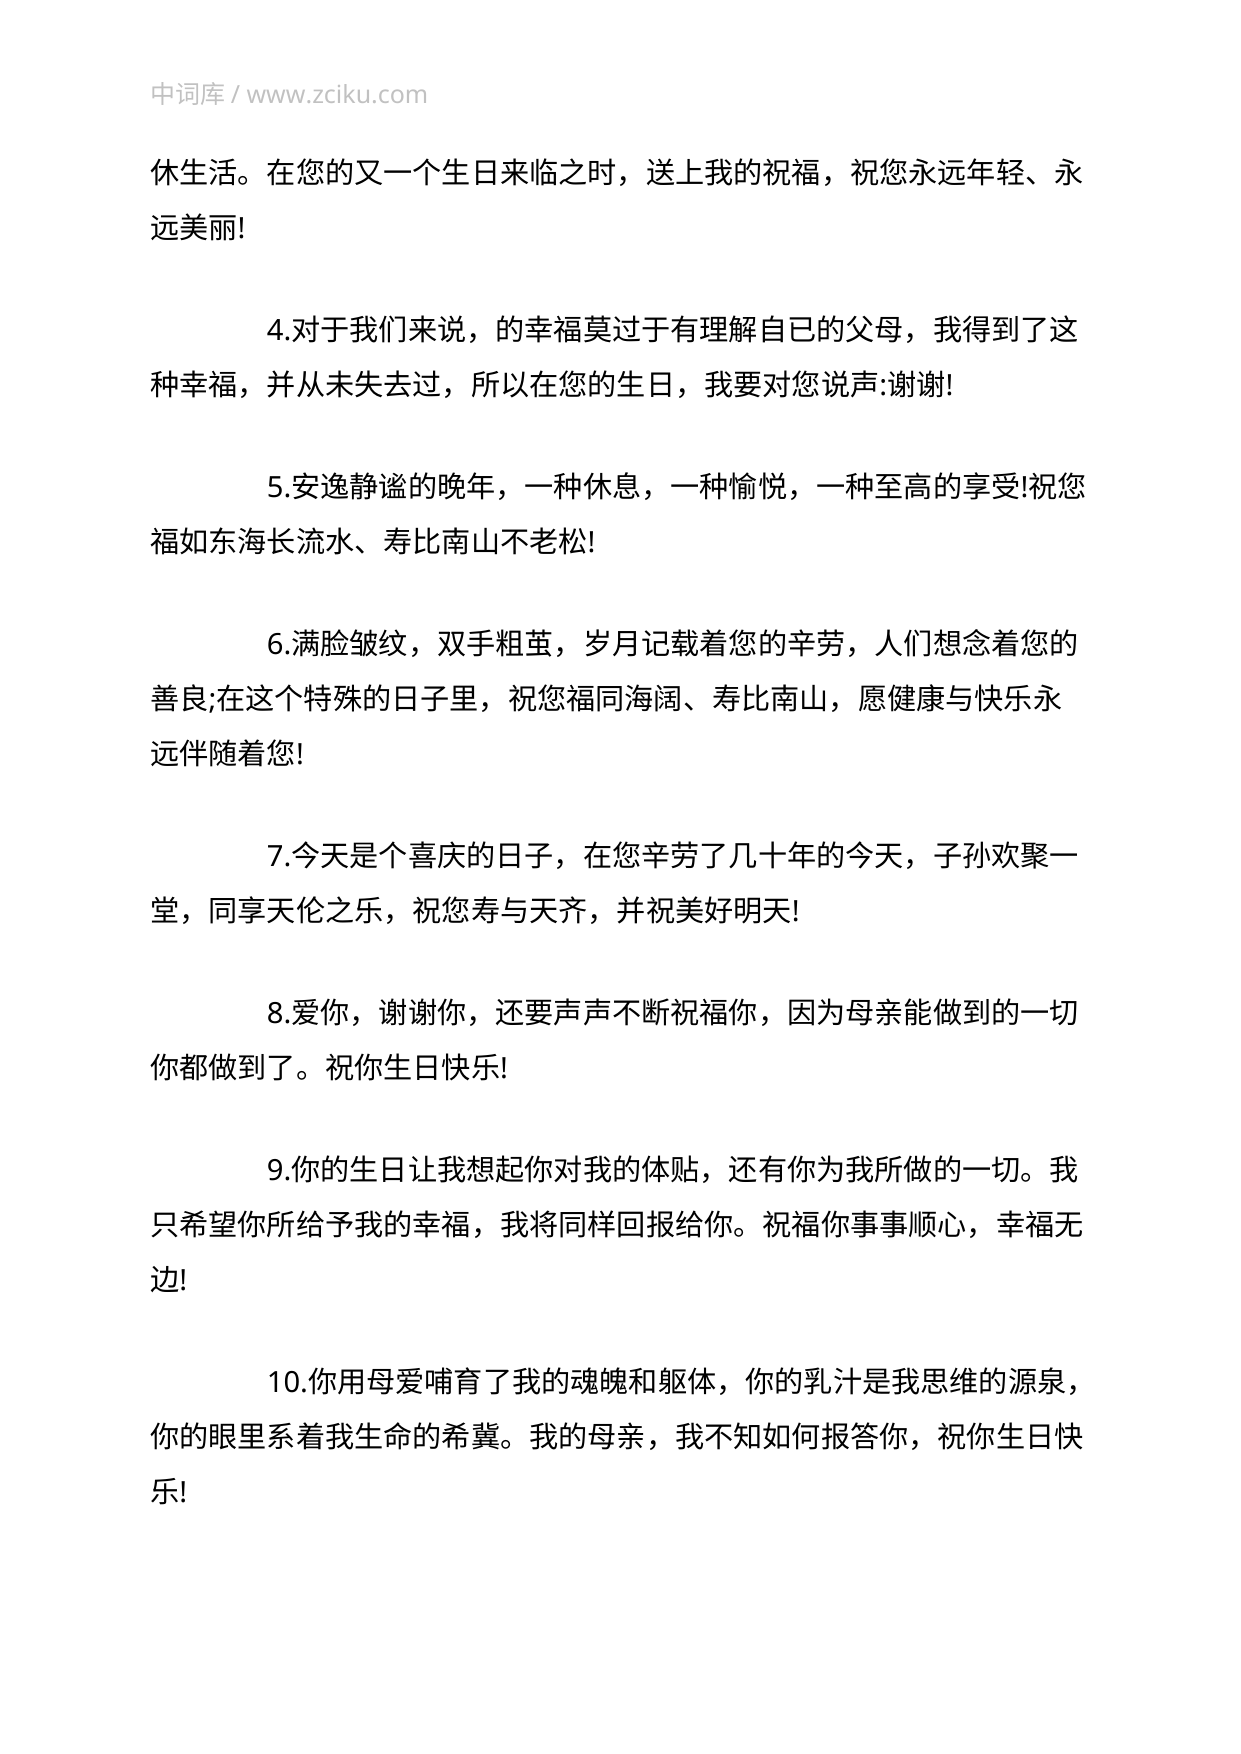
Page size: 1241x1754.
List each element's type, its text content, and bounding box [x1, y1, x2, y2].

text 6.满脸皱纹，双手粗茧，岁月记载着您的辛劳，人们想念着您的善良;在这个特殊的日子里，祝您福同海阔、寿比南山，愿健康与快乐永远伴随着您! [150, 621, 1090, 773]
text 4.对于我们来说，的幸福莫过于有理解自已的父母，我得到了这种幸福，并从未失去过，所以在您的生日，我要对您说声:谢谢! [150, 307, 1090, 404]
text 5.安逸静谧的晚年，一种休息，一种愉悦，一种至高的享受!祝您福如东海长流水、寿比南山不老松! [150, 464, 1090, 561]
text 9.你的生日让我想起你对我的体贴，还有你为我所做的一切。我只希望你所给予我的幸福，我将同样回报给你。祝福你事事顺心，幸福无边! [150, 1147, 1090, 1299]
text 10.你用母爱哺育了我的魂魄和躯体，你的乳汁是我思维的源泉，你的眼里系着我生命的希冀。我的母亲，我不知如何报答你，祝你生日快乐! [150, 1359, 1090, 1511]
text 7.今天是个喜庆的日子，在您辛劳了几十年的今天，子孙欢聚一堂，同享天伦之乐，祝您寿与天齐，并祝美好明天! [150, 833, 1090, 930]
text 8.爱你，谢谢你，还要声声不断祝福你，因为母亲能做到的一切你都做到了。祝你生日快乐! [150, 990, 1090, 1087]
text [150, 150, 1090, 247]
